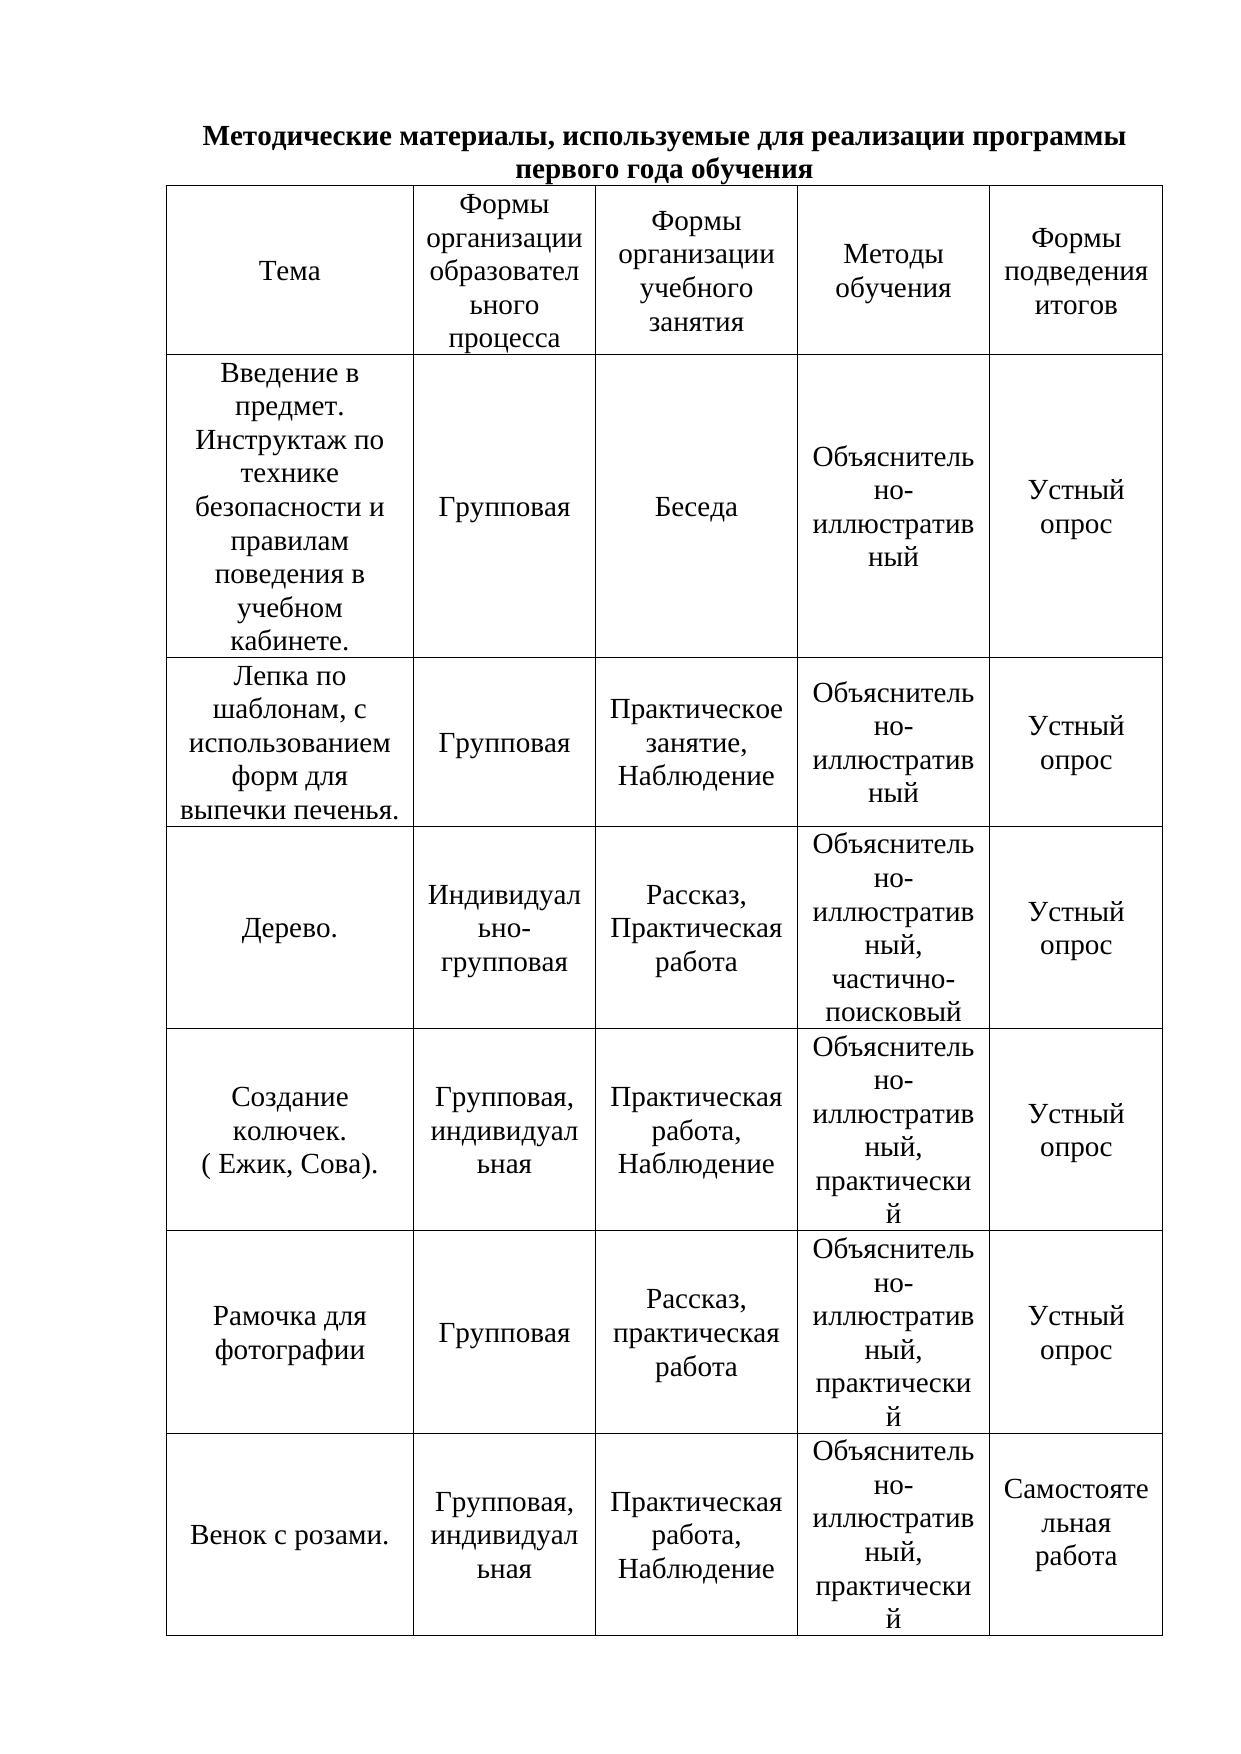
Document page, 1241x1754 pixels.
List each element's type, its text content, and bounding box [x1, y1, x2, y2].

table_cell Венок с розами. [167, 1434, 413, 1635]
table_cell Объяснительно-иллюстративный, практический [798, 1029, 989, 1230]
table_cell Объяснительно-иллюстративный [798, 658, 989, 826]
table_header Формы подведения итогов [990, 186, 1162, 354]
table_header Формы организации образовательного процесса [414, 186, 595, 354]
table_cell Объяснительно-иллюстративный [798, 355, 989, 657]
table_cell Практическая работа, Наблюдение [596, 1029, 797, 1230]
table_cell Групповая, индивидуальная [414, 1029, 595, 1230]
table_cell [414, 1434, 595, 1635]
table_cell Групповая [414, 658, 595, 826]
text первого года обучения [177, 152, 1152, 185]
table_cell Объяснительно-иллюстративный, частично-поисковый [798, 827, 989, 1028]
table_cell Практическая работа, Наблюдение [596, 1434, 797, 1635]
table_cell Самостоятельная работа [990, 1434, 1162, 1635]
table_cell Групповая [414, 1231, 595, 1432]
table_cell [798, 1434, 989, 1635]
table_cell Устный опрос [990, 355, 1162, 657]
table_cell Рассказ, практическая работа [596, 1231, 797, 1432]
table_cell Устный опрос [990, 1231, 1162, 1432]
table_cell Беседа [596, 355, 797, 657]
table_cell Устный опрос [990, 658, 1162, 826]
table_cell Рамочка для фотографии [167, 1231, 413, 1432]
table_cell Рассказ, Практическая работа [596, 827, 797, 1028]
table_header Тема [167, 186, 413, 354]
table_header Методы обучения [798, 186, 989, 354]
table_cell Создание колючек. ( Ежик, Сова). [167, 1029, 413, 1230]
table_header Формы организации учебного занятия [596, 186, 797, 354]
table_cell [798, 1231, 989, 1432]
table_cell Введение в предмет. Инструктаж по технике безопасности и правилам поведения в учебном кабинете. [167, 355, 413, 657]
table_cell Практическое занятие, Наблюдение [596, 658, 797, 826]
table_cell Дерево. [167, 827, 413, 1028]
table_cell Групповая [414, 355, 595, 657]
text Методические материалы, используемые для реализации программы [177, 118, 1152, 152]
table_cell Устный опрос [990, 1029, 1162, 1230]
table_cell Индивидуально-групповая [414, 827, 595, 1028]
table_cell Лепка по шаблонам, с использованием форм для выпечки печенья. [167, 658, 413, 826]
table_cell Устный опрос [990, 827, 1162, 1028]
